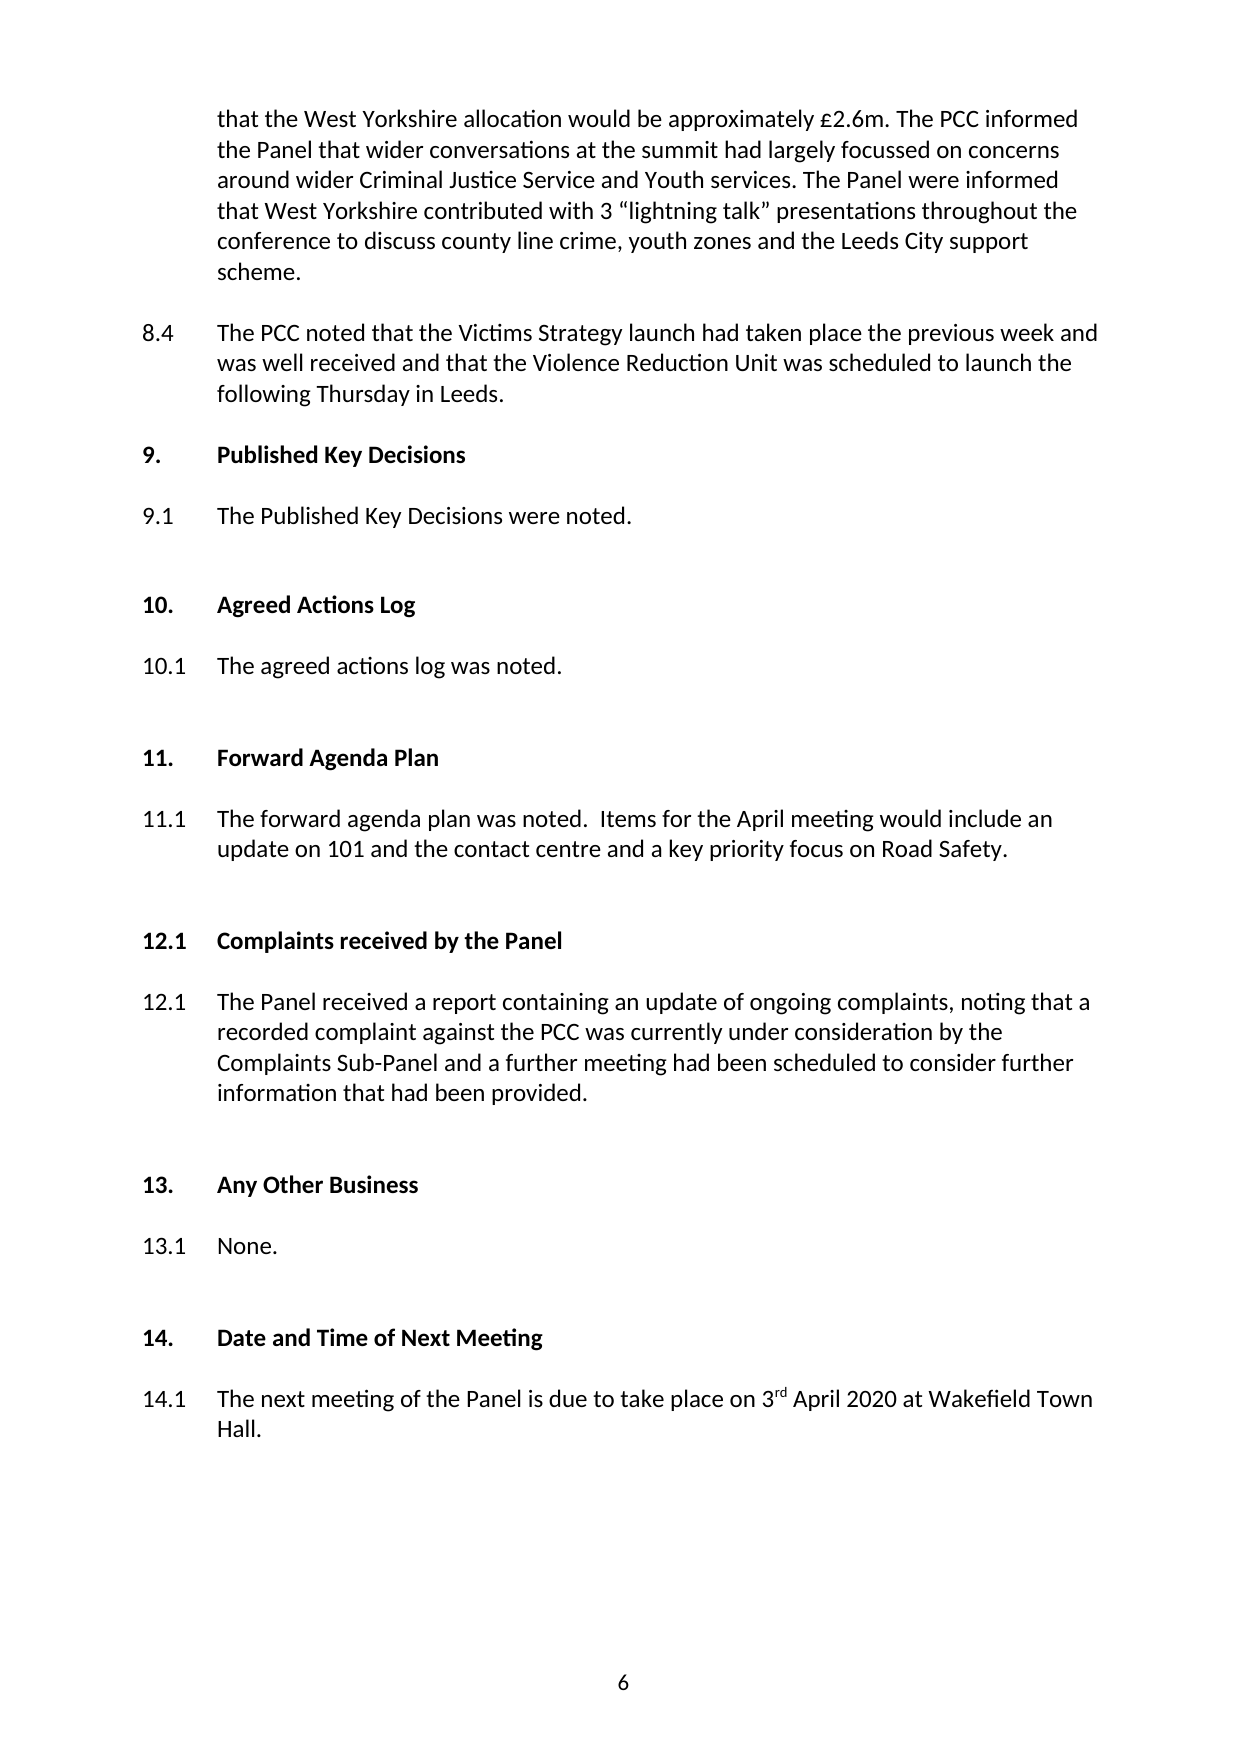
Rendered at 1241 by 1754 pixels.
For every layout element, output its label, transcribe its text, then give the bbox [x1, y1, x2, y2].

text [142, 103, 1104, 286]
text 9.1 The Published Key Decisions were noted. [142, 500, 1104, 559]
text 11.1 The forward agenda plan was noted. Items for the April meeting would include an update on 101 and the contact centre and a key priority focus on Road Safety. [142, 803, 1104, 864]
text 9. Published Key Decisions [142, 439, 1104, 469]
text 13. Any Other Business [142, 1169, 1104, 1199]
text 12.1 Complaints received by the Panel [142, 925, 1104, 955]
text 12.1 The Panel received a report containing an update of ongoing complaints, noting that a recorded complaint against the PCC was currently under consideration by the Complaints Sub-Panel and a further meeting had been scheduled to consider further information that had been provided. [142, 986, 1104, 1108]
text 11. Forward Agenda Plan [142, 742, 1104, 772]
text 14. Date and Time of Next Meeting [142, 1322, 1104, 1352]
text 10. Agreed Actions Log [142, 589, 1104, 620]
text 8.4 The PCC noted that the Victims Strategy launch had taken place the previous week and was well received and that the Violence Reduction Unit was scheduled to launch the following Thursday in Leeds. [142, 317, 1104, 408]
text 14.1 The next meeting of the Panel is due to take place on 3rd April 2020 at Wakefield Town Hall. [142, 1383, 1104, 1444]
text 10.1 The agreed actions log was noted. [142, 650, 1104, 681]
text 13.1 None. [142, 1230, 1104, 1261]
